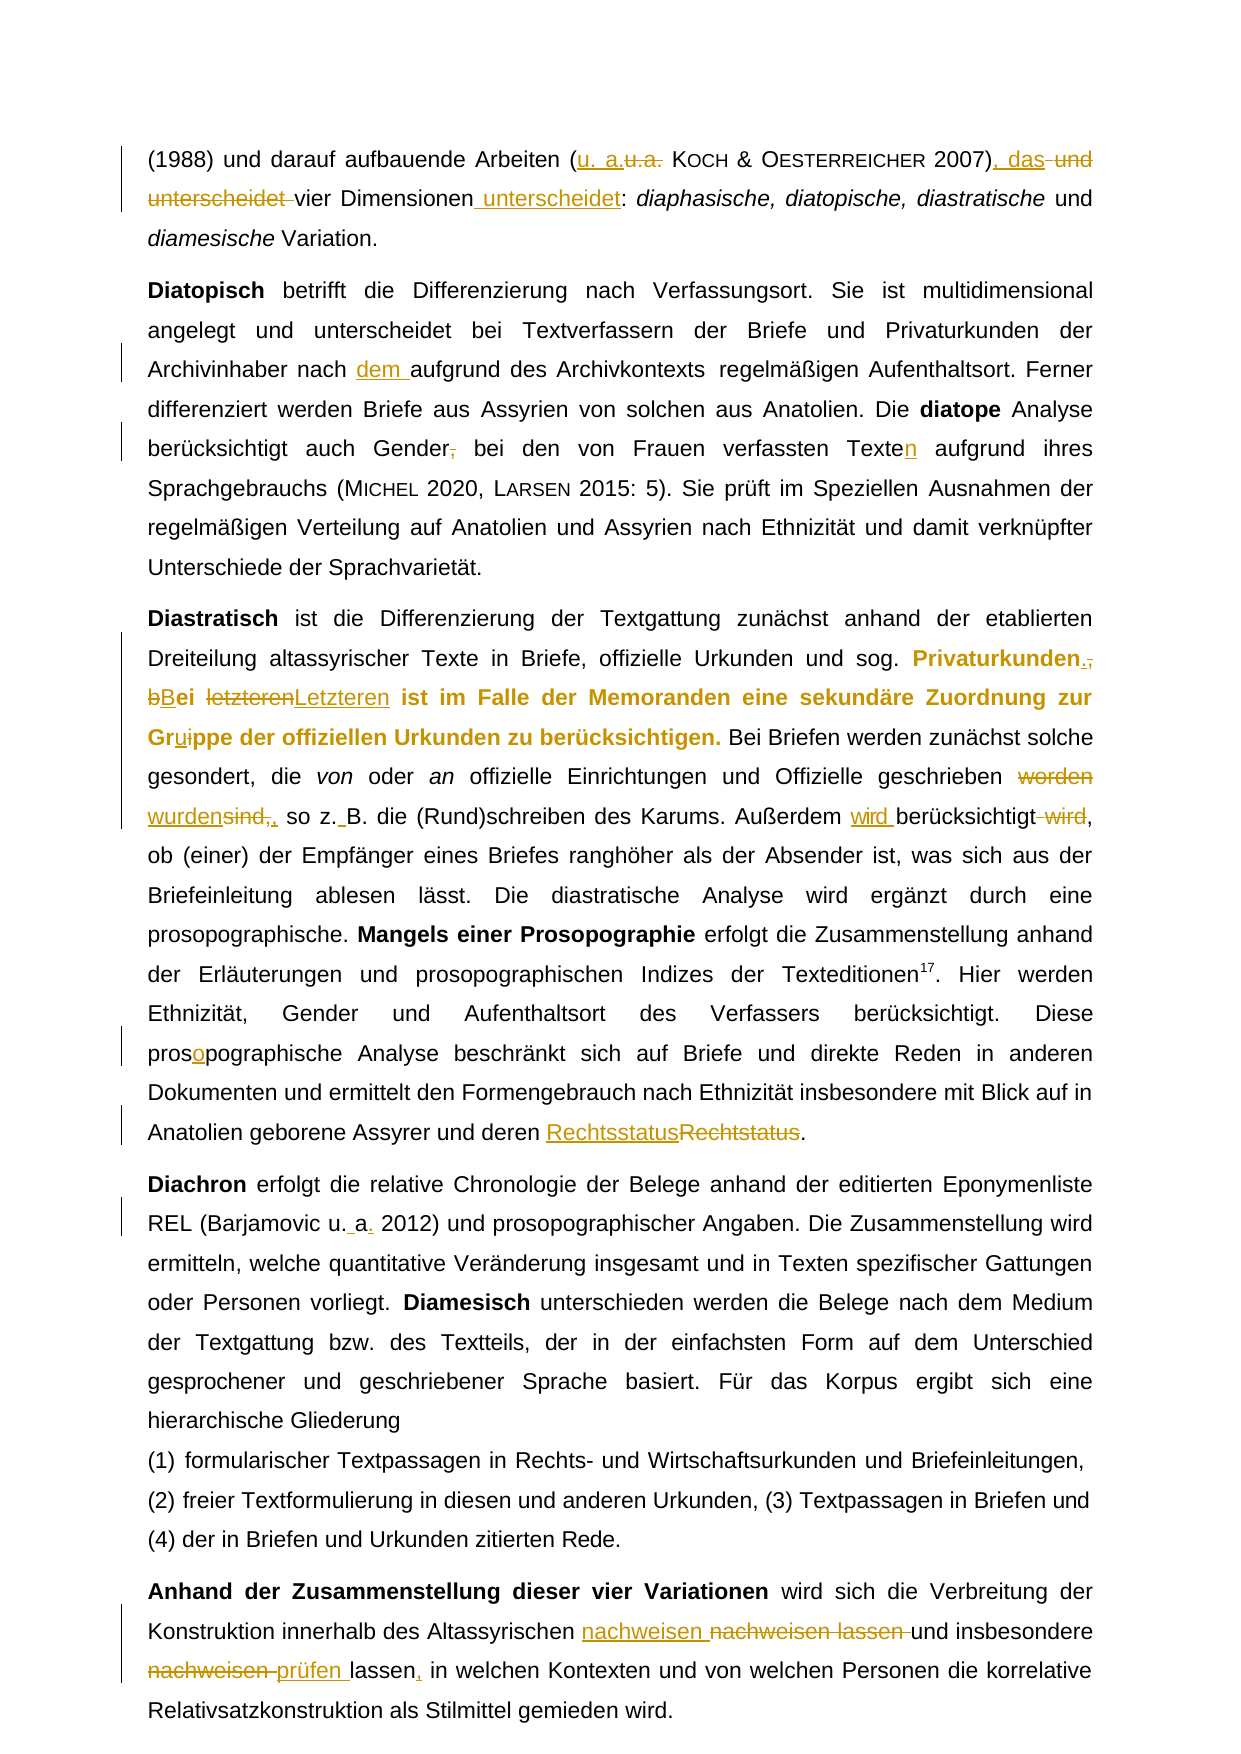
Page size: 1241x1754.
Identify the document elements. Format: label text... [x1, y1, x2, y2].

text (1988) und darauf aufbauende Arbeiten ( KOCH & OESTERREICHER 2007) vier Dimensionen: diaphasische, diatopische, diastratische und diamesische Variation. [147, 146, 1093, 251]
list formularischer Textpassagen in Rechts- und Wirtschaftsurkunden und Briefeinleitungen, [147, 1447, 1115, 1473]
text Diachron erfolgt die relative Chronologie der Belege anhand der editierten Eponymenliste REL (Barjamovic u.a 2012) und prosopographischer Angaben. Die Zusammenstellung wird ermitteln, welche quantitative Veränderung insgesamt und in Texten spezifischer Gattungen oder Personen vorliegt. Diamesisch unterschieden werden die Belege nach dem Medium der Textgattung bzw. des Textteils, der in der einfachsten Form auf dem Unterschied gesprochener und geschriebener Sprache basiert. Für das Korpus ergibt sich eine hierarchische Gliederung [147, 1171, 1093, 1434]
text Diastratisch ist die Differenzierung der Textgattung zunächst anhand der etablierten Dreiteilung altassyrischer Texte in Briefe, offizielle Urkunden und sog. Privaturkunden ei ist im Falle der Memoranden eine sekundäre Zuordnung zur Grppe der offiziellen Urkunden zu berücksichtigen. Bei Briefen werden zunächst solche gesondert, die von oder an offizielle Einrichtungen und Offizielle geschrieben so z.B. die (Rund)schreiben des Karums. Außerdem berücksichtigt, ob (einer) der Empfänger eines Briefes ranghöher als der Absender ist, was sich aus der Briefeinleitung ablesen lässt. Die diastratische Analyse wird ergänzt durch eine prosopographische. Mangels einer Prosopographie erfolgt die Zusammenstellung anhand der Erläuterungen und prosopographischen Indizes der Texteditionen17. Hier werden Ethnizität, Gender und Aufenthaltsort des Verfassers berücksichtigt. Diese prospographische Analyse beschränkt sich auf Briefe und direkte Reden in anderen Dokumenten und ermittelt den Formengebrauch nach Ethnizität insbesondere mit Blick auf in Anatolien geborene Assyrer und deren . [147, 605, 1093, 1145]
text (4) der in Briefen und Urkunden zitierten Rede. [147, 1526, 1115, 1552]
list freier Textformulierung in diesen und anderen Urkunden, (3) Textpassagen in Briefen und [147, 1487, 1115, 1513]
text Diatopisch betrifft die Differenzierung nach Verfassungsort. Sie ist multidimensional angelegt und unterscheidet bei Textverfassern der Briefe und Privaturkunden der Archivinhaber nach aufgrund des Archivkontexts regelmäßigen Aufenthaltsort. Ferner differenziert werden Briefe aus Assyrien von solchen aus Anatolien. Die diatope Analyse berücksichtigt auch Gender bei den von Frauen verfassten Texte aufgrund ihres Sprachgebrauchs (MICHEL 2020, LARSEN 2015: 5). Sie prüft im Speziellen Ausnahmen der regelmäßigen Verteilung auf Anatolien und Assyrien nach Ethnizität und damit verknüpfter Unterschiede der Sprachvarietät. [147, 277, 1093, 580]
text Anhand der Zusammenstellung dieser vier Variationen wird sich die Verbreitung der Konstruktion innerhalb des Altassyrischen und insbesondere lassen in welchen Kontexten und von welchen Personen die korrelative Relativsatzkonstruktion als Stilmittel gemieden wird. [147, 1578, 1093, 1723]
